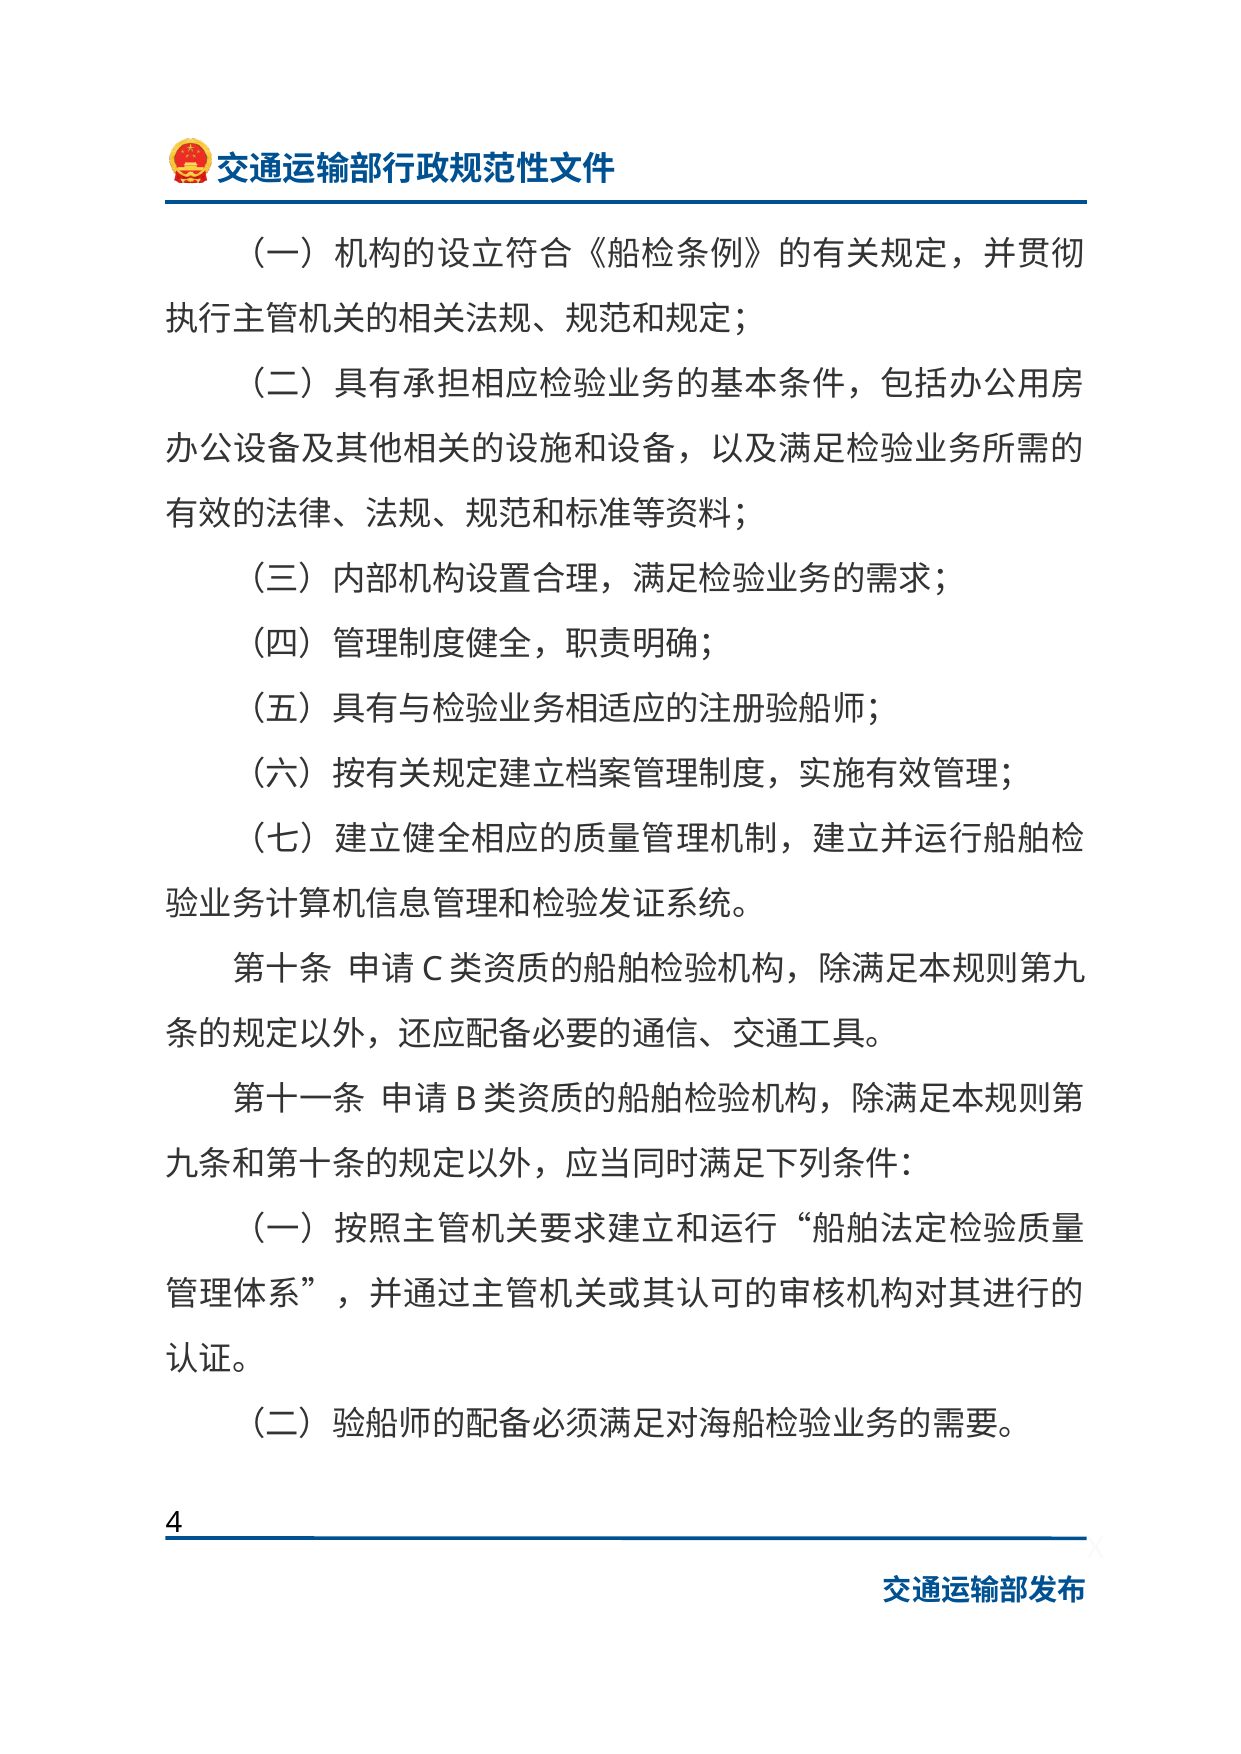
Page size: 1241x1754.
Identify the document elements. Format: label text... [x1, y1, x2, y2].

text （二）具有承担相应检验业务的基本条件，包括办公用房、办公设备及其他相关的设施和设备，以及满足检验业务所需的有效的法律、法规、规范和标准等资料； [165, 349, 1087, 422]
text （五）具有与检验业务相适应的注册验船师； [165, 674, 1087, 739]
text （六）按有关规定建立档案管理制度，实施有效管理； [165, 739, 1087, 804]
text （一）按照主管机关要求建立和运行“船舶法定检验质量管理体系”，并通过主管机关或其认可的审核机构对其进行的认证。 [165, 1194, 1087, 1267]
text （四）管理制度健全，职责明确； [165, 609, 1087, 674]
picture [165, 136, 216, 187]
text （三）内部机构设置合理，满足检验业务的需求； [165, 544, 1087, 609]
text 第十条 申请C类资质的船舶检验机构，除满足本规则第九条的规定以外，还应配备必要的通信、交通工具。 [165, 934, 1087, 1064]
text （二）验船师的配备必须满足对海船检验业务的需要。 [165, 1389, 1087, 1454]
text （二）具有承担相应检验业务的基本条件，包括办公用房、办公设备及其他相关的设施和设备，以及满足检验业务所需的有效的法律、法规、规范和标准等资料； [165, 470, 1087, 544]
text （一）按照主管机关要求建立和运行“船舶法定检验质量管理体系”，并通过主管机关或其认可的审核机构对其进行的认证。 [165, 1315, 1087, 1389]
text 第十一条 申请B类资质的船舶检验机构，除满足本规则第九条和第十条的规定以外，应当同时满足下列条件： [165, 1064, 1087, 1194]
text （一）机构的设立符合《船检条例》的有关规定，并贯彻执行主管机关的相关法规、规范和规定； [165, 219, 1087, 349]
text （七）建立健全相应的质量管理机制，建立并运行船舶检验业务计算机信息管理和检验发证系统。 [165, 804, 1087, 934]
